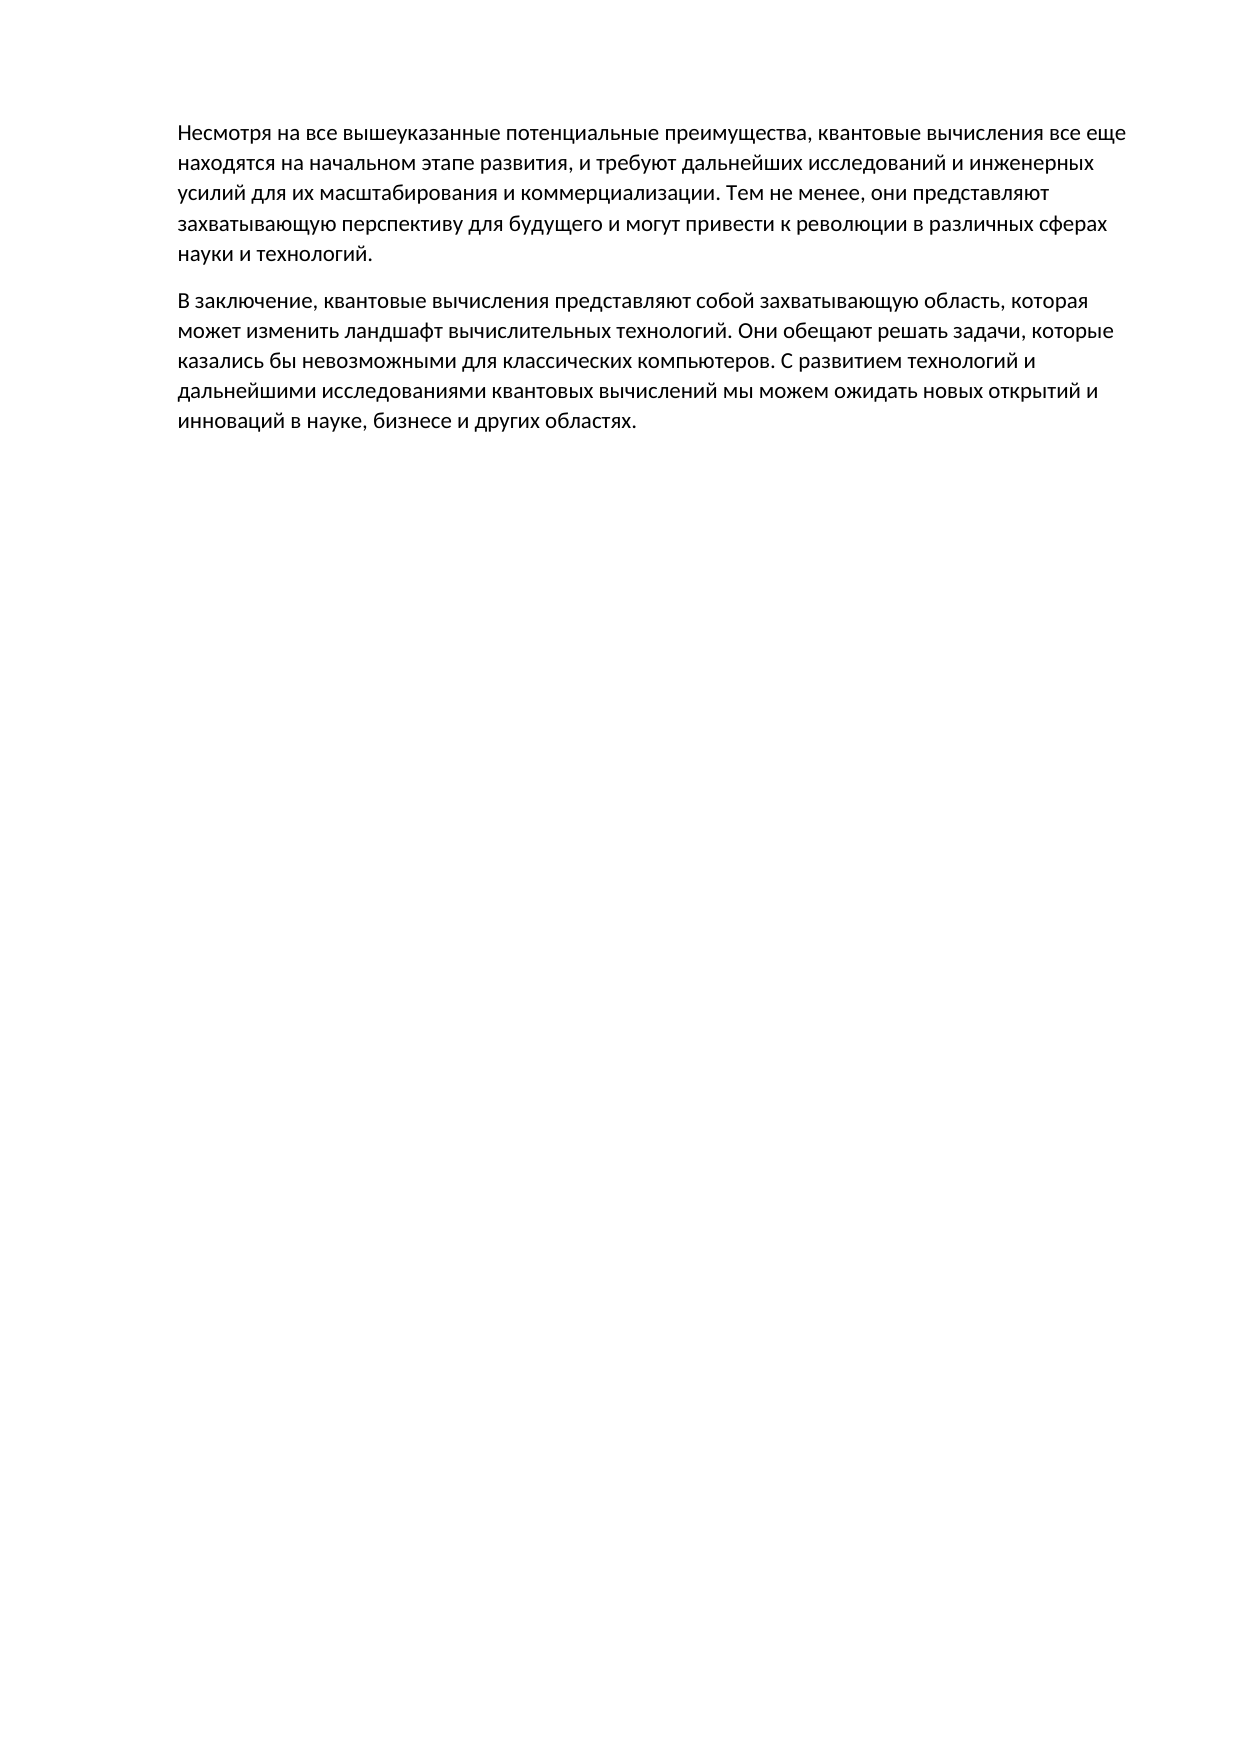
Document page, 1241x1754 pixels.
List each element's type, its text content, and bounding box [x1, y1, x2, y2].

text Несмотря на все вышеуказанные потенциальные преимущества, квантовые вычисления все еще находятся на начальном этапе развития, и требуют дальнейших исследований и инженерных усилий для их масштабирования и коммерциализации. Тем не менее, они представляют захватывающую перспективу для будущего и могут привести к революции в различных сферах науки и технологий. [177, 118, 1152, 267]
text В заключение, квантовые вычисления представляют собой захватывающую область, которая может изменить ландшафт вычислительных технологий. Они обещают решать задачи, которые казались бы невозможными для классических компьютеров. С развитием технологий и дальнейшими исследованиями квантовых вычислений мы можем ожидать новых открытий и инноваций в науке, бизнесе и других областях. [177, 286, 1152, 435]
